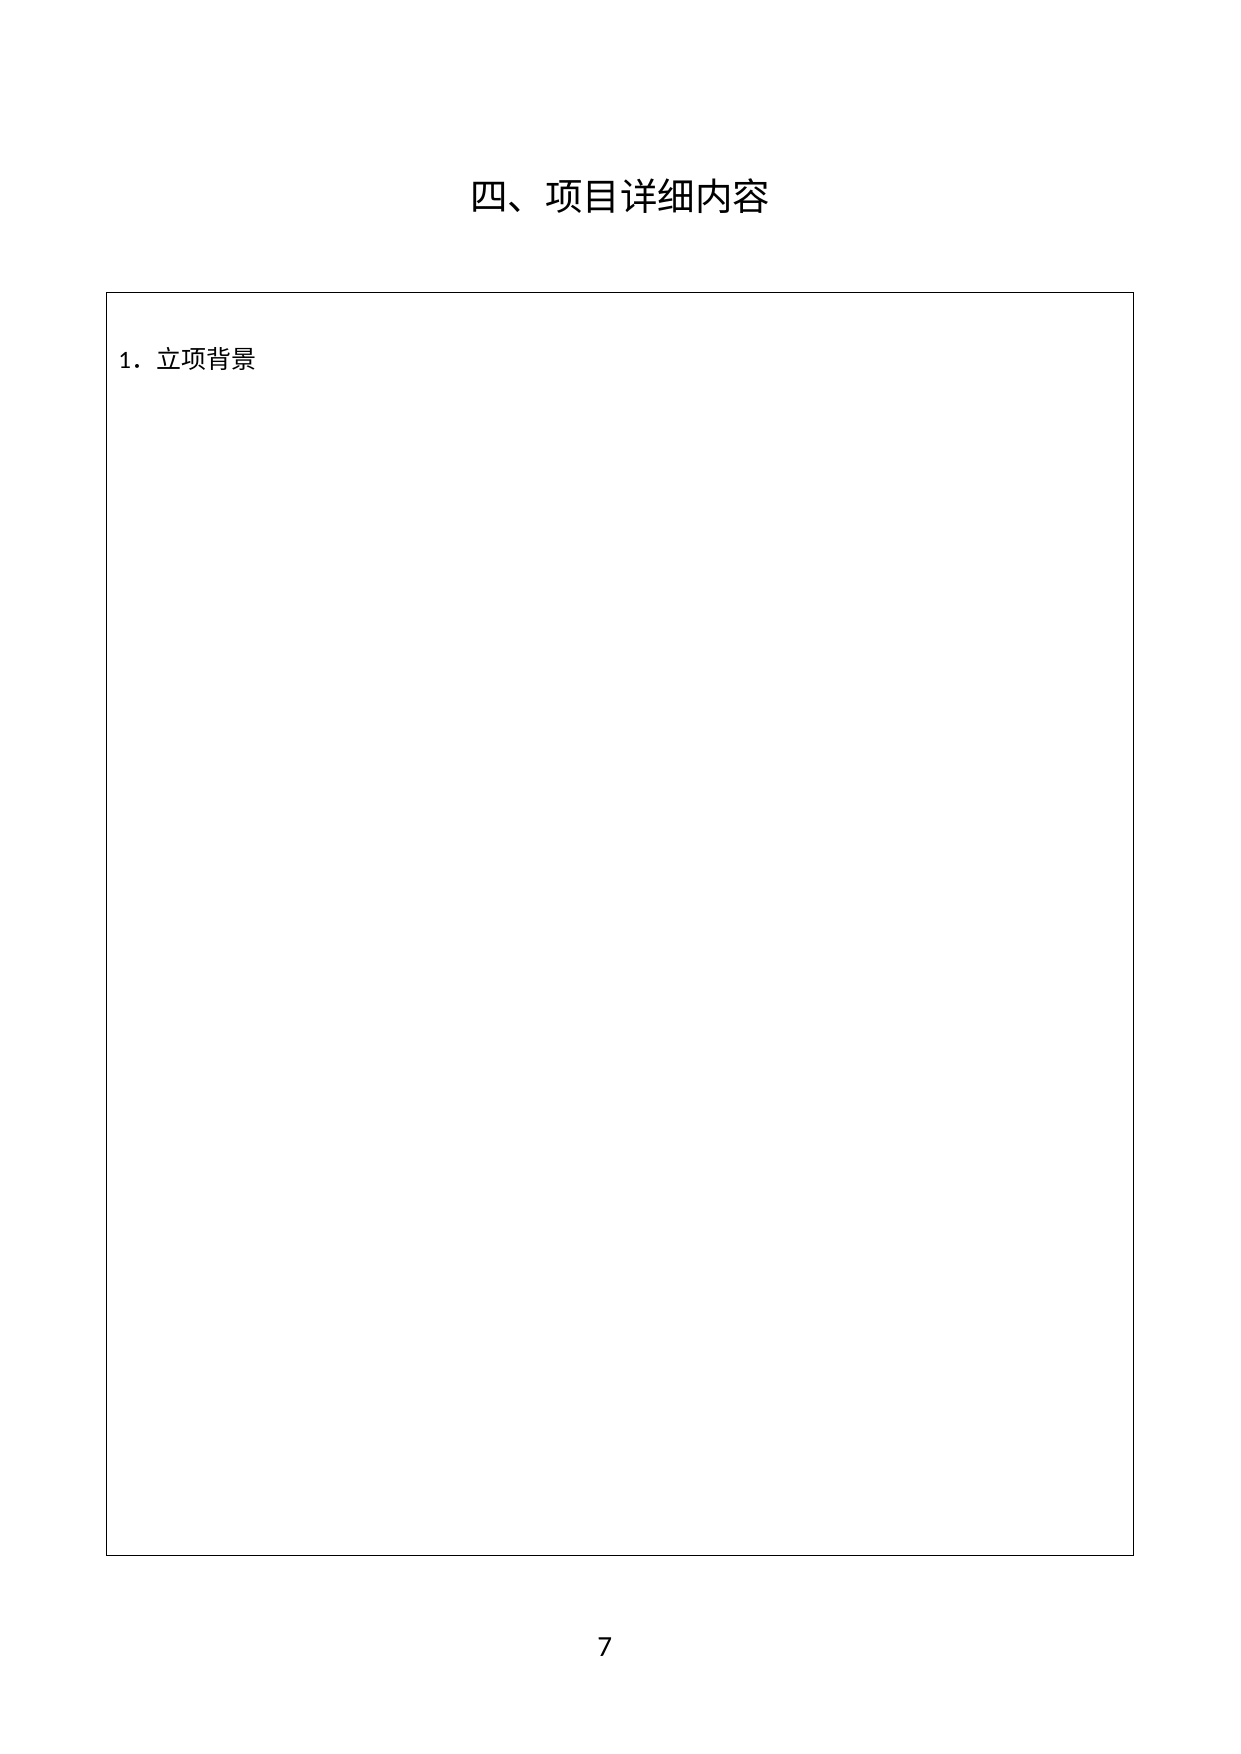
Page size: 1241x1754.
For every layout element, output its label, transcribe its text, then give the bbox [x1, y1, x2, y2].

text 四、项目详细内容 [187, 162, 1053, 227]
table_header 1．立项背景 [107, 293, 1133, 1555]
